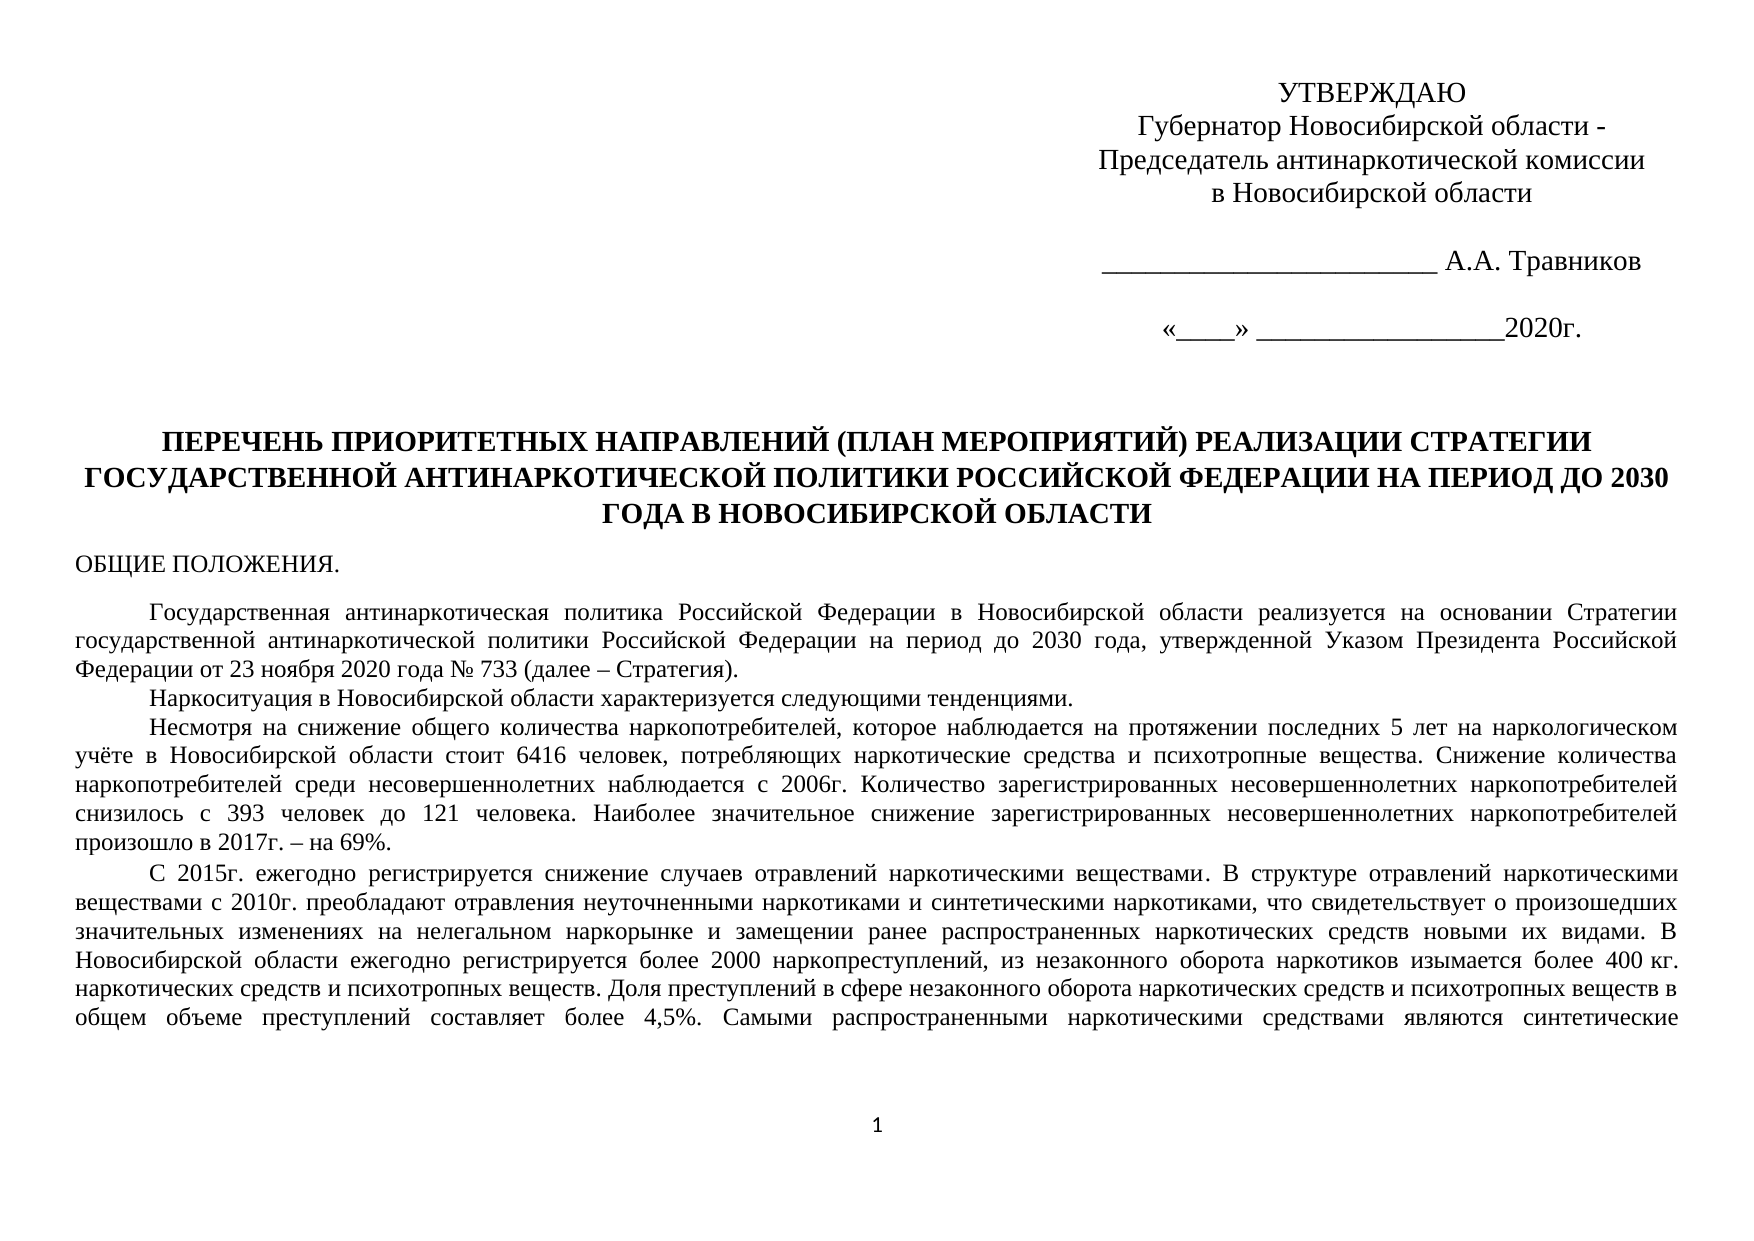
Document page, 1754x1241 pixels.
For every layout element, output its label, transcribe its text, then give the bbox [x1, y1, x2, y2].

text Государственная антинаркотическая политика Российской Федерации в Новосибирской области реализуется на основании Стратегии государственной антинаркотической политики Российской Федерации на период до 2030 года, утвержденной Указом Президента Российской Федерации от 23 ноября 2020 года № 733 (далее – Стратегия). [75, 597, 1679, 683]
text ОБЩИЕ ПОЛОЖЕНИЯ. [75, 549, 1679, 578]
text _______________________ А.А. Травников [1064, 243, 1679, 276]
text Председатель антинаркотической комиссии [1064, 142, 1679, 176]
text Наркоситуация в Новосибирской области характеризуется следующими тенденциями. [149, 683, 1679, 712]
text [75, 856, 1691, 1083]
text УТВЕРЖДАЮ [1064, 75, 1679, 108]
text в Новосибирской области [1064, 176, 1679, 209]
text «____» _________________2020г. [1064, 310, 1679, 343]
text Губернатор Новосибирской области - [1064, 108, 1679, 142]
text Несмотря на снижение общего количества наркопотребителей, которое наблюдается на протяжении последних 5 лет на наркологическом учёте в Новосибирской области стоит 6416 человек, потребляющих наркотические средства и психотропные вещества. Снижение количества наркопотребителей среди несовершеннолетних наблюдается с 2006г. Количество зарегистрированных несовершеннолетних наркопотребителей снизилось с 393 человек до 121 человека. Наиболее значительное снижение зарегистрированных несовершеннолетних наркопотребителей произошло в 2017г. – на 69%. [75, 712, 1679, 855]
text ПЕРЕЧЕНЬ ПРИОРИТЕТНЫХ НАПРАВЛЕНИЙ (ПЛАН МЕРОПРИЯТИЙ) РЕАЛИЗАЦИИ СТРАТЕГИИ ГОСУДАРСТВЕННОЙ АНТИНАРКОТИЧЕСКОЙ ПОЛИТИКИ РОССИЙСКОЙ ФЕДЕРАЦИИ НА ПЕРИОД ДО 2030 ГОДА В НОВОСИБИРСКОЙ ОБЛАСТИ [75, 424, 1679, 529]
